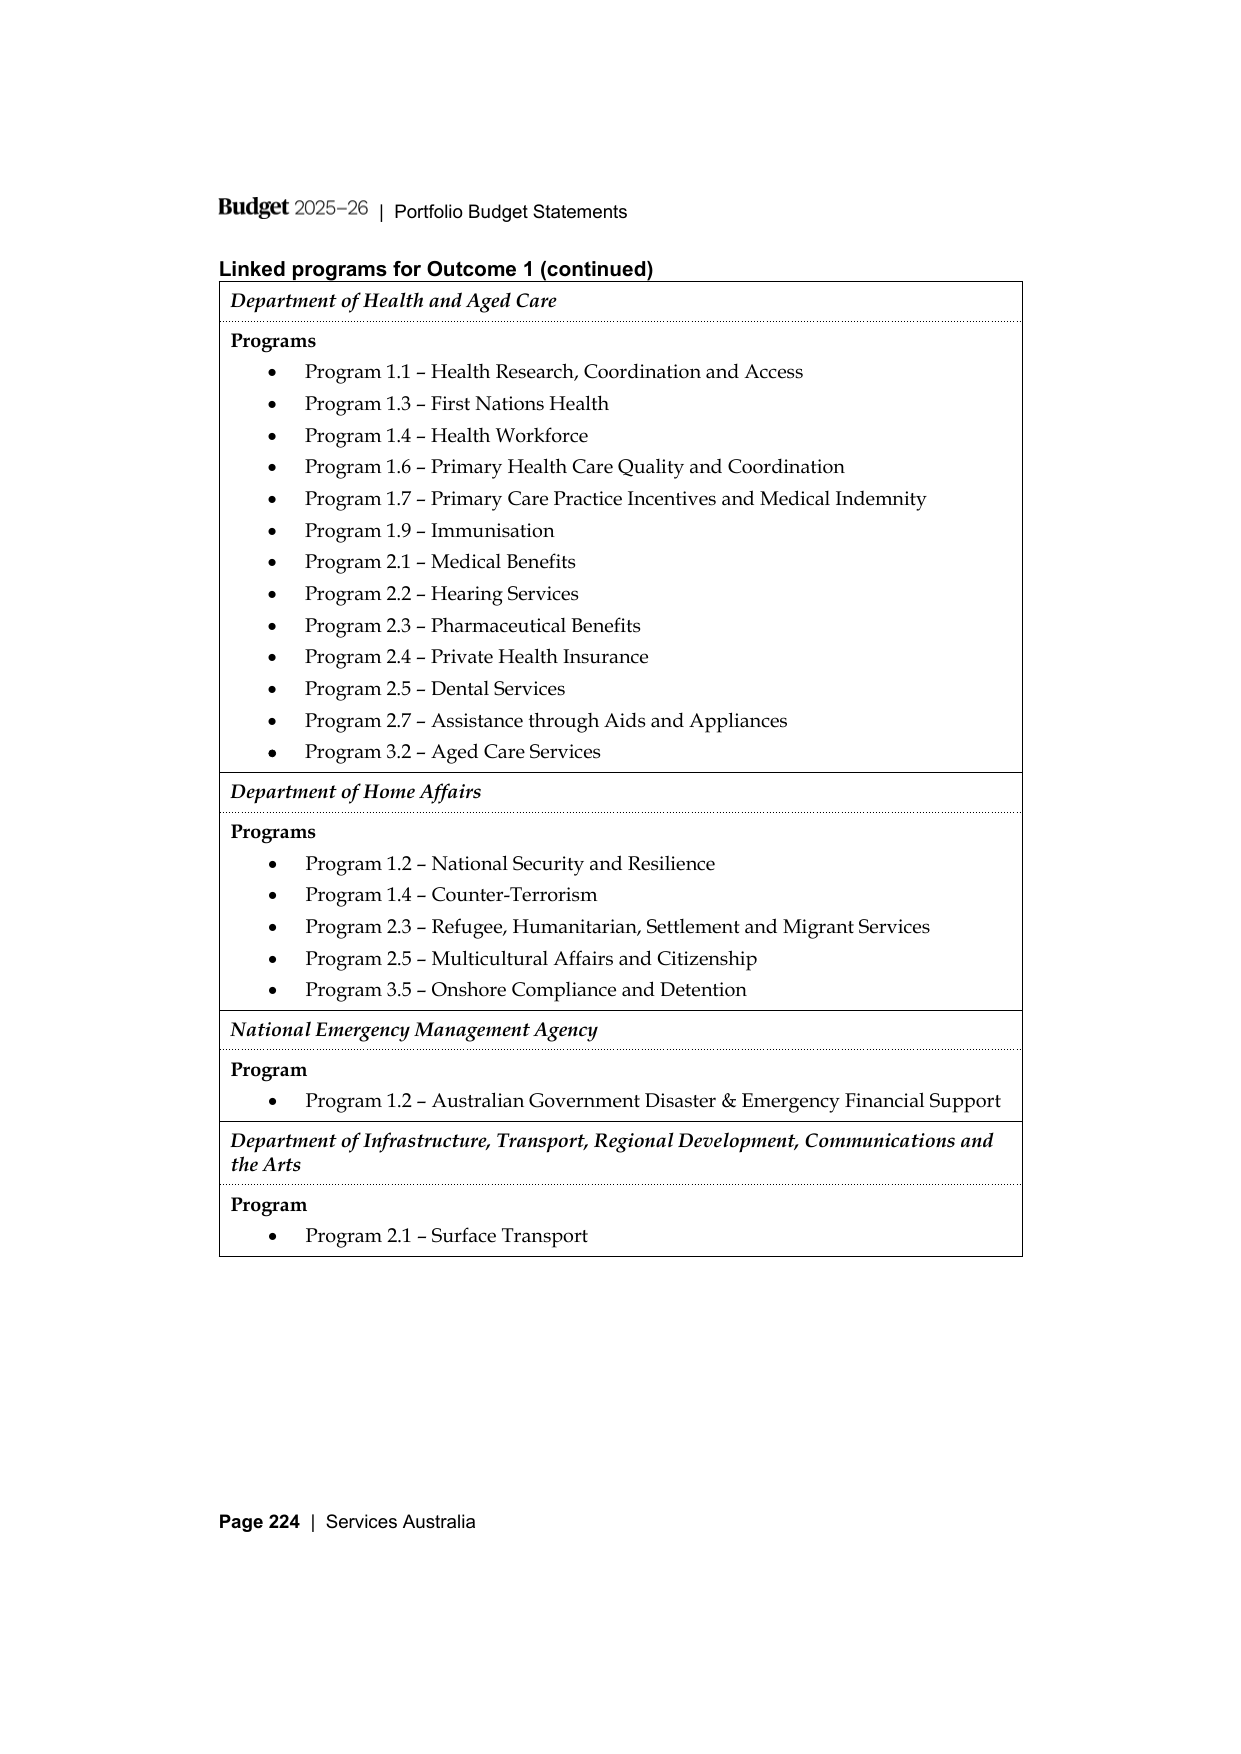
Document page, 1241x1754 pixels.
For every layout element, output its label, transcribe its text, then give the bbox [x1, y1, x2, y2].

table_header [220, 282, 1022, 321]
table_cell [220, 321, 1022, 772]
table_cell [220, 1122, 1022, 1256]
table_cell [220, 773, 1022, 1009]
picture [218, 197, 369, 219]
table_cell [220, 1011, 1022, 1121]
subtitle Linked programs for Outcome 1 (continued) [218, 257, 1022, 281]
